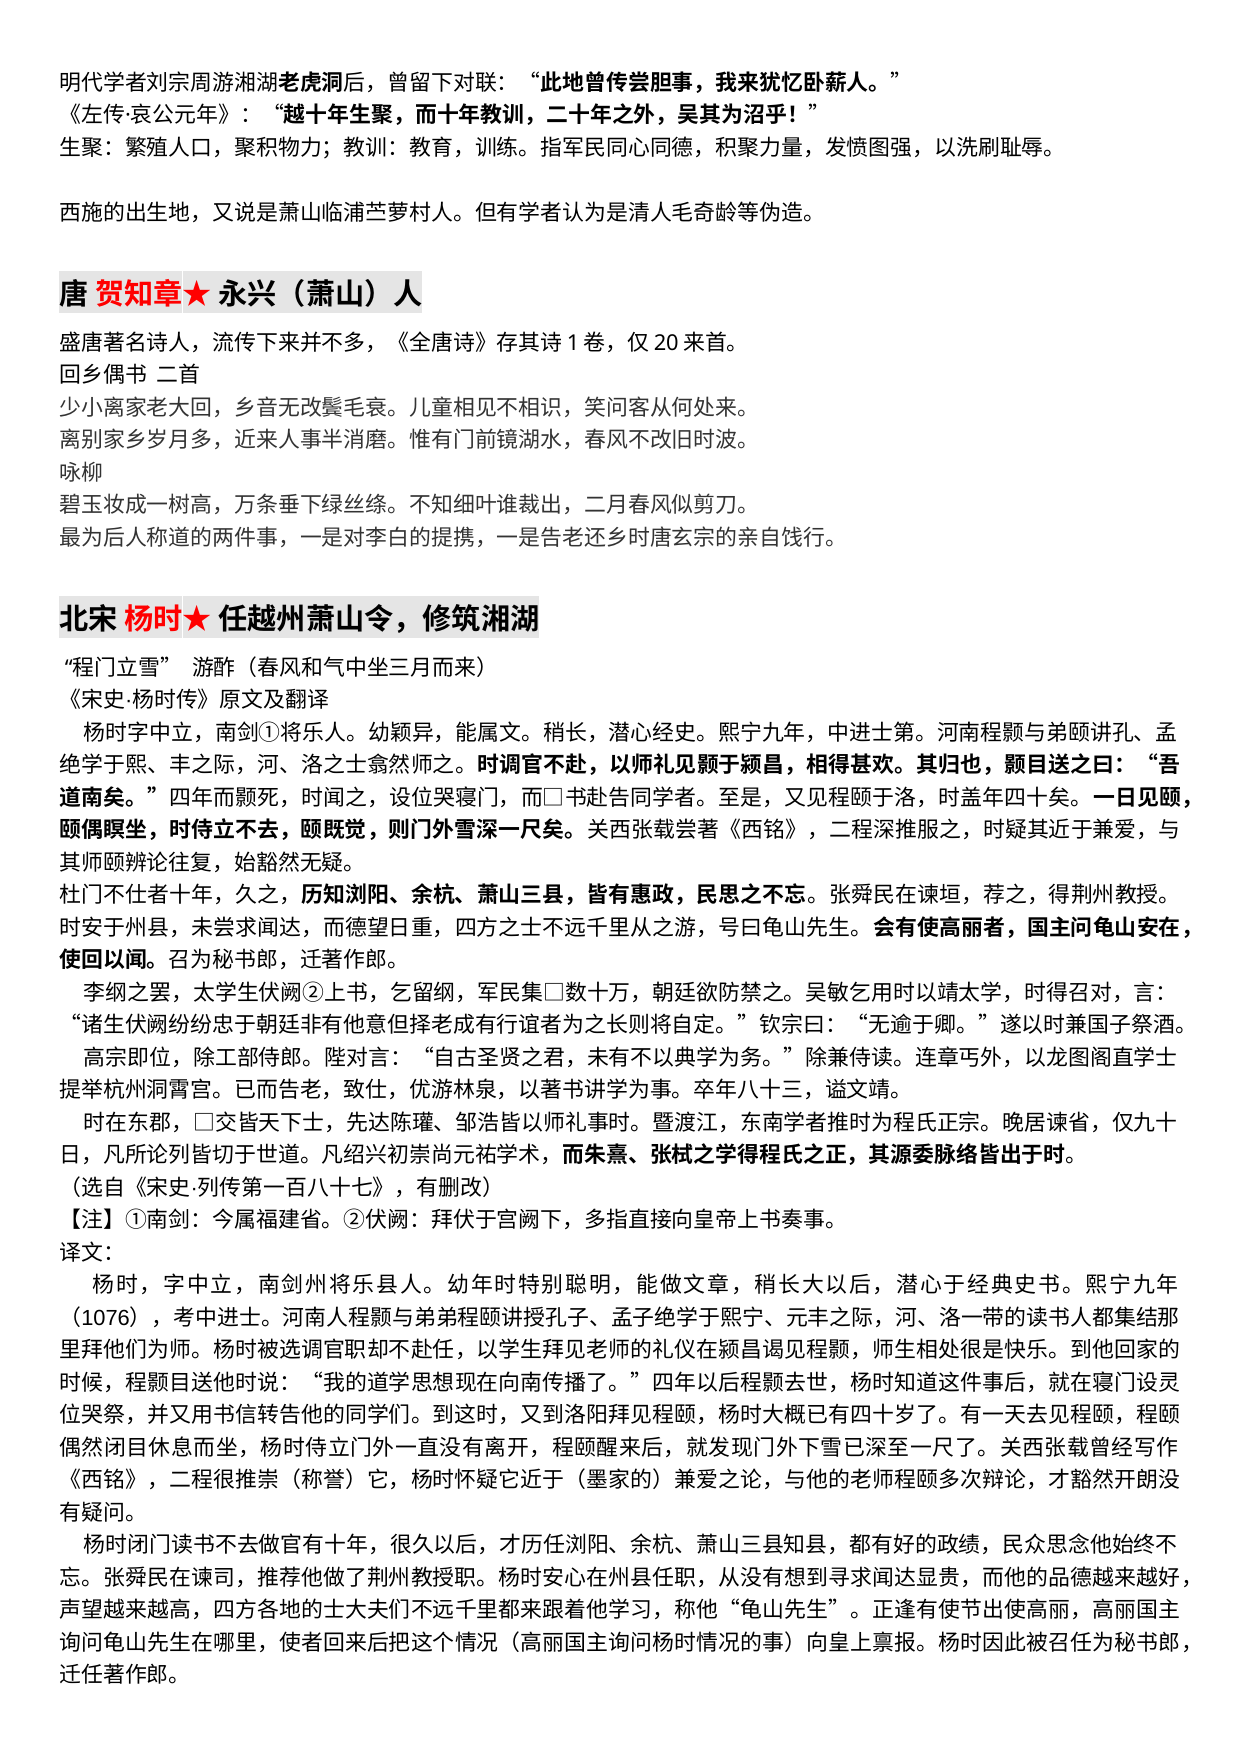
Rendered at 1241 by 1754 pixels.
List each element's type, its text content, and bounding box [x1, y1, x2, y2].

text 明代学者刘宗周游湘湖老虎洞后，曾留下对联：“此地曾传尝胆事，我来犹忆卧薪人。” [59, 64, 1181, 97]
text 杜门不仕者十年，久之，历知浏阳、余杭、萧山三县，皆有惠政，民思之不忘。张舜民在谏垣，荐之，得荆州教授。时安于州县，未尝求闻达，而德望日重，四方之士不远千里从之游，号曰龟山先生。会有使高丽者，国主问龟山安在，使回以闻。召为秘书郎，迁著作郎。 [59, 877, 1181, 974]
text 时在东郡，□交皆天下士，先达陈瓘、邹浩皆以师礼事时。暨渡江，东南学者推时为程氏正宗。晚居谏省，仅九十日，凡所论列皆切于世道。凡绍兴初崇尚元祐学术，而朱熹、张栻之学得程氏之正，其源委脉络皆出于时。 [59, 1104, 1181, 1169]
text 《左传·哀公元年》：“越十年生聚，而十年教训，二十年之外，吴其为沼乎！” [59, 97, 1181, 129]
text 生聚：繁殖人口，聚积物力；教训：教育，训练。指军民同心同德，积聚力量，发愤图强，以洗刷耻辱。 [59, 129, 1181, 162]
text 碧玉妆成一树高，万条垂下绿丝绦。不知细叶谁裁出，二月春风似剪刀。 [59, 487, 1181, 519]
text 少小离家老大回，乡音无改鬓毛衰。儿童相见不相识，笑问客从何处来。 [59, 389, 1181, 422]
text 杨时，字中立，南剑州将乐县人。幼年时特别聪明，能做文章，稍长大以后，潜心于经典史书。熙宁九年（1076），考中进士。河南人程颢与弟弟程颐讲授孔子、孟子绝学于熙宁、元丰之际，河、洛一带的读书人都集结那里拜他们为师。杨时被选调官职却不赴任，以学生拜见老师的礼仪在颍昌谒见程颢，师生相处很是快乐。到他回家的时候，程颢目送他时说：“我的道学思想现在向南传播了。”四年以后程颢去世，杨时知道这件事后，就在寝门设灵位哭祭，并又用书信转告他的同学们。到这时，又到洛阳拜见程颐，杨时大概已有四十岁了。有一天去见程颐，程颐偶然闭目休息而坐，杨时侍立门外一直没有离开，程颐醒来后，就发现门外下雪已深至一尺了。关西张载曾经写作《西铭》，二程很推崇（称誉）它，杨时怀疑它近于（墨家的）兼爱之论，与他的老师程颐多次辩论，才豁然开朗没有疑问。 [59, 1267, 1181, 1527]
text 《宋史·杨时传》原文及翻译 [59, 682, 1181, 714]
text 【注】①南剑：今属福建省。②伏阙：拜伏于宫阙下，多指直接向皇帝上书奏事。 [59, 1202, 1181, 1234]
text 盛唐著名诗人，流传下来并不多，《全唐诗》存其诗1卷，仅20来首。 [59, 324, 1181, 357]
text （选自《宋史·列传第一百八十七》，有删改） [59, 1169, 1181, 1202]
text 西施的出生地，又说是萧山临浦苎萝村人。但有学者认为是清人毛奇龄等伪造。 [59, 194, 1181, 227]
text 离别家乡岁月多，近来人事半消磨。惟有门前镜湖水，春风不改旧时波。 [59, 422, 1181, 454]
text 唐 贺知章★ 永兴（萧山）人 [59, 259, 1181, 324]
text 杨时闭门读书不去做官有十年，很久以后，才历任浏阳、余杭、萧山三县知县，都有好的政绩，民众思念他始终不忘。张舜民在谏司，推荐他做了荆州教授职。杨时安心在州县任职，从没有想到寻求闻达显贵，而他的品德越来越好，声望越来越高，四方各地的士大夫们不远千里都来跟着他学习，称他“龟山先生”。正逢有使节出使高丽，高丽国主询问龟山先生在哪里，使者回来后把这个情况（高丽国主询问杨时情况的事）向皇上禀报。杨时因此被召任为秘书郎，迁任著作郎。 [59, 1527, 1181, 1689]
text 杨时字中立，南剑①将乐人。幼颖异，能属文。稍长，潜心经史。熙宁九年，中进士第。河南程颢与弟颐讲孔、孟绝学于熙、丰之际，河、洛之士翕然师之。时调官不赴，以师礼见颢于颍昌，相得甚欢。其归也，颢目送之曰：“吾道南矣。”四年而颢死，时闻之，设位哭寝门，而□书赴告同学者。至是，又见程颐于洛，时盖年四十矣。一日见颐，颐偶瞑坐，时侍立不去，颐既觉，则门外雪深一尺矣。关西张载尝著《西铭》，二程深推服之，时疑其近于兼爱，与其师颐辨论往复，始豁然无疑。 [59, 714, 1181, 877]
text 李纲之罢，太学生伏阙②上书，乞留纲，军民集□数十万，朝廷欲防禁之。吴敏乞用时以靖太学，时得召对，言：“诸生伏阙纷纷忠于朝廷非有他意但择老成有行谊者为之长则将自定。”钦宗曰：“无逾于卿。”遂以时兼国子祭酒。 [59, 974, 1181, 1039]
text 译文： [59, 1234, 1181, 1267]
text 最为后人称道的两件事，一是对李白的提携，一是告老还乡时唐玄宗的亲自饯行。 [59, 519, 1181, 552]
text 回乡偶书 二首 [59, 357, 1181, 389]
text “程门立雪” 游酢（春风和气中坐三月而来） [59, 649, 1181, 682]
text 高宗即位，除工部侍郎。陛对言：“自古圣贤之君，未有不以典学为务。”除兼侍读。连章丐外，以龙图阁直学士提举杭州洞霄宫。已而告老，致仕，优游林泉，以著书讲学为事。卒年八十三，谥文靖。 [59, 1039, 1181, 1104]
text 北宋 杨时★ 任越州萧山令，修筑湘湖 [59, 584, 1181, 649]
text 咏柳 [59, 454, 1181, 487]
